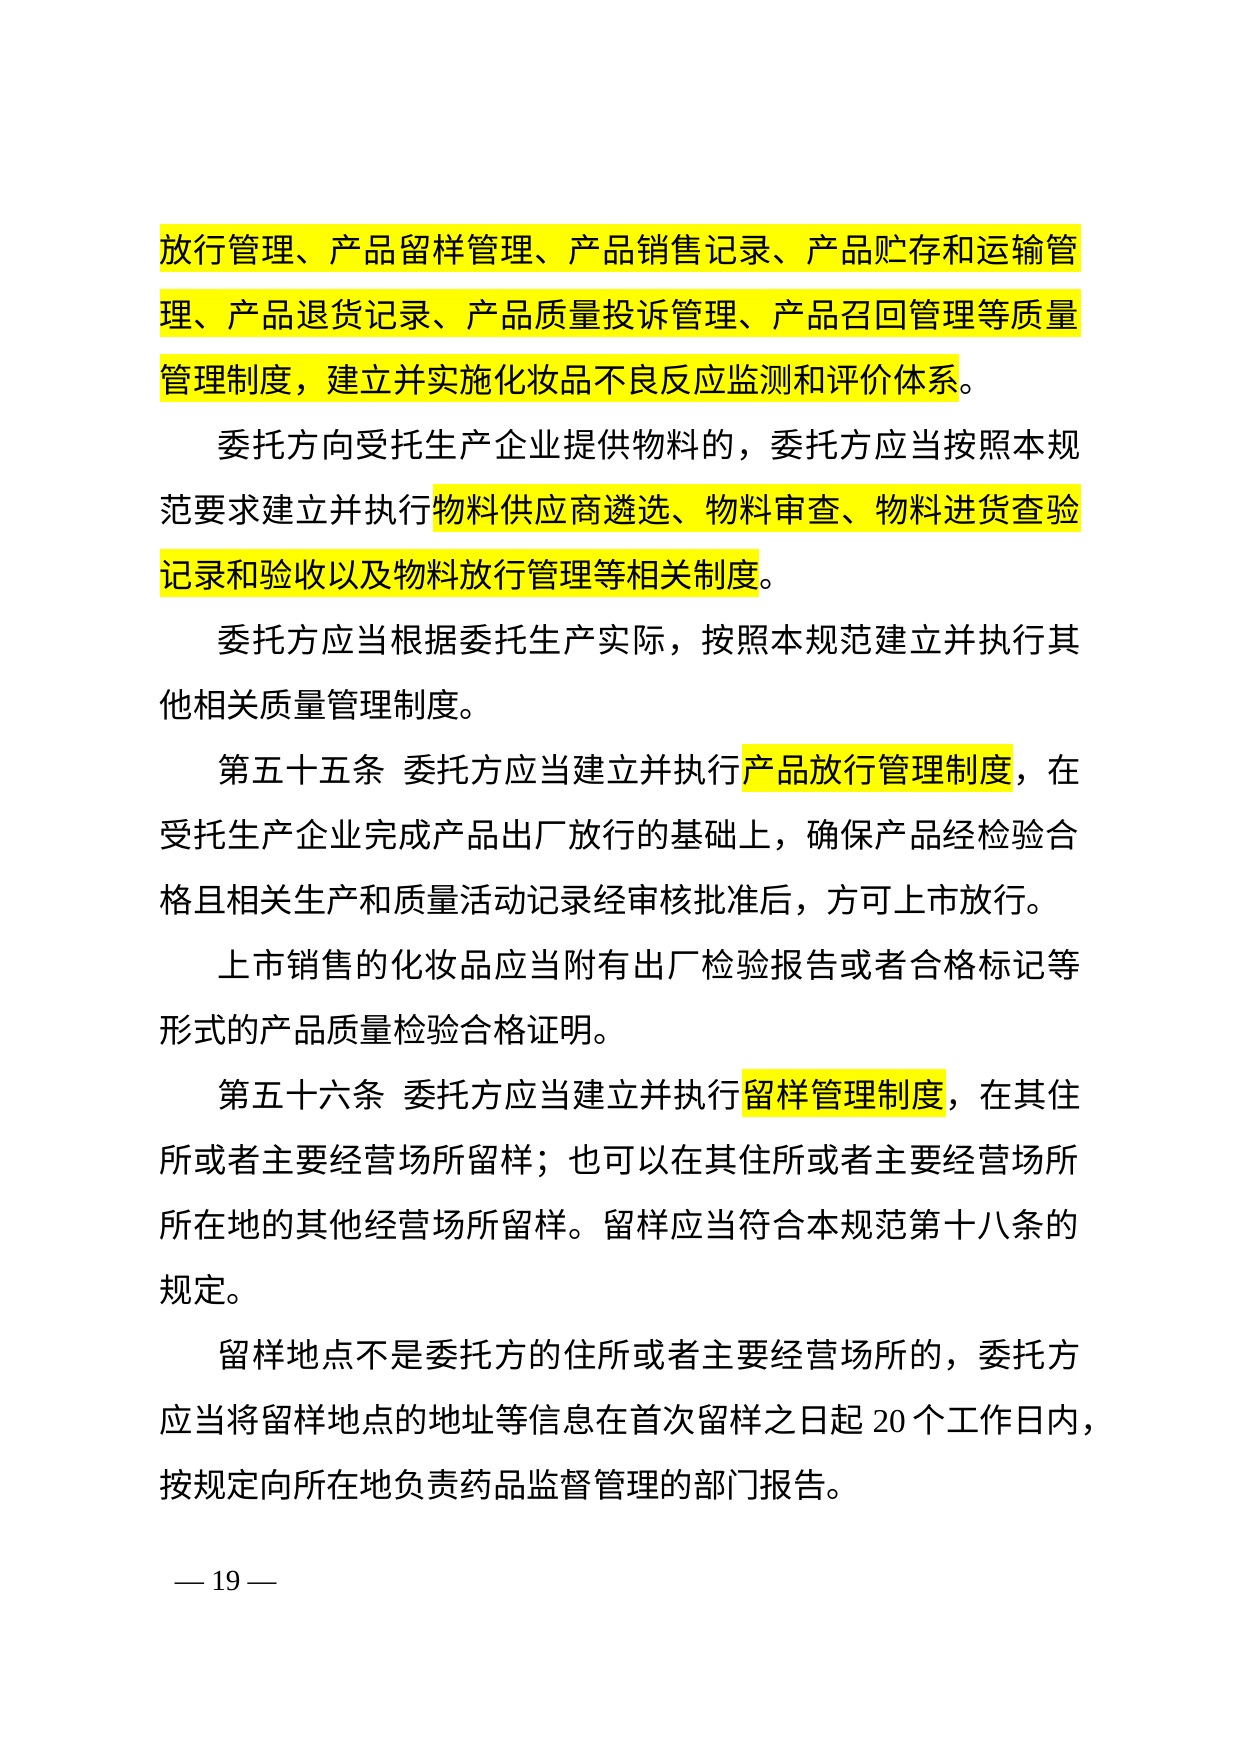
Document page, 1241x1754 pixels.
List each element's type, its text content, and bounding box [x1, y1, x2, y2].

text 委托方应当根据委托生产实际，按照本规范建立并执行其他相关质量管理制度。 [159, 606, 1081, 736]
text 第五十五条 委托方应当建立并执行产品放行管理制度，在受托生产企业完成产品出厂放行的基础上，确保产品经检验合格且相关生产和质量活动记录经审核批准后，方可上市放行。 [159, 736, 1081, 931]
text 留样地点不是委托方的住所或者主要经营场所的，委托方应当将留样地点的地址等信息在首次留样之日起20个工作日内，按规定向所在地负责药品监督管理的部门报告。 [159, 1321, 1081, 1516]
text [159, 216, 1081, 411]
text 第五十六条 委托方应当建立并执行留样管理制度，在其住所或者主要经营场所留样；也可以在其住所或者主要经营场所所在地的其他经营场所留样。留样应当符合本规范第十八条的规定。 [159, 1061, 1081, 1321]
text 上市销售的化妆品应当附有出厂检验报告或者合格标记等形式的产品质量检验合格证明。 [159, 931, 1081, 1061]
text 委托方向受托生产企业提供物料的，委托方应当按照本规范要求建立并执行物料供应商遴选、物料审查、物料进货查验记录和验收以及物料放行管理等相关制度。 [159, 411, 1081, 606]
